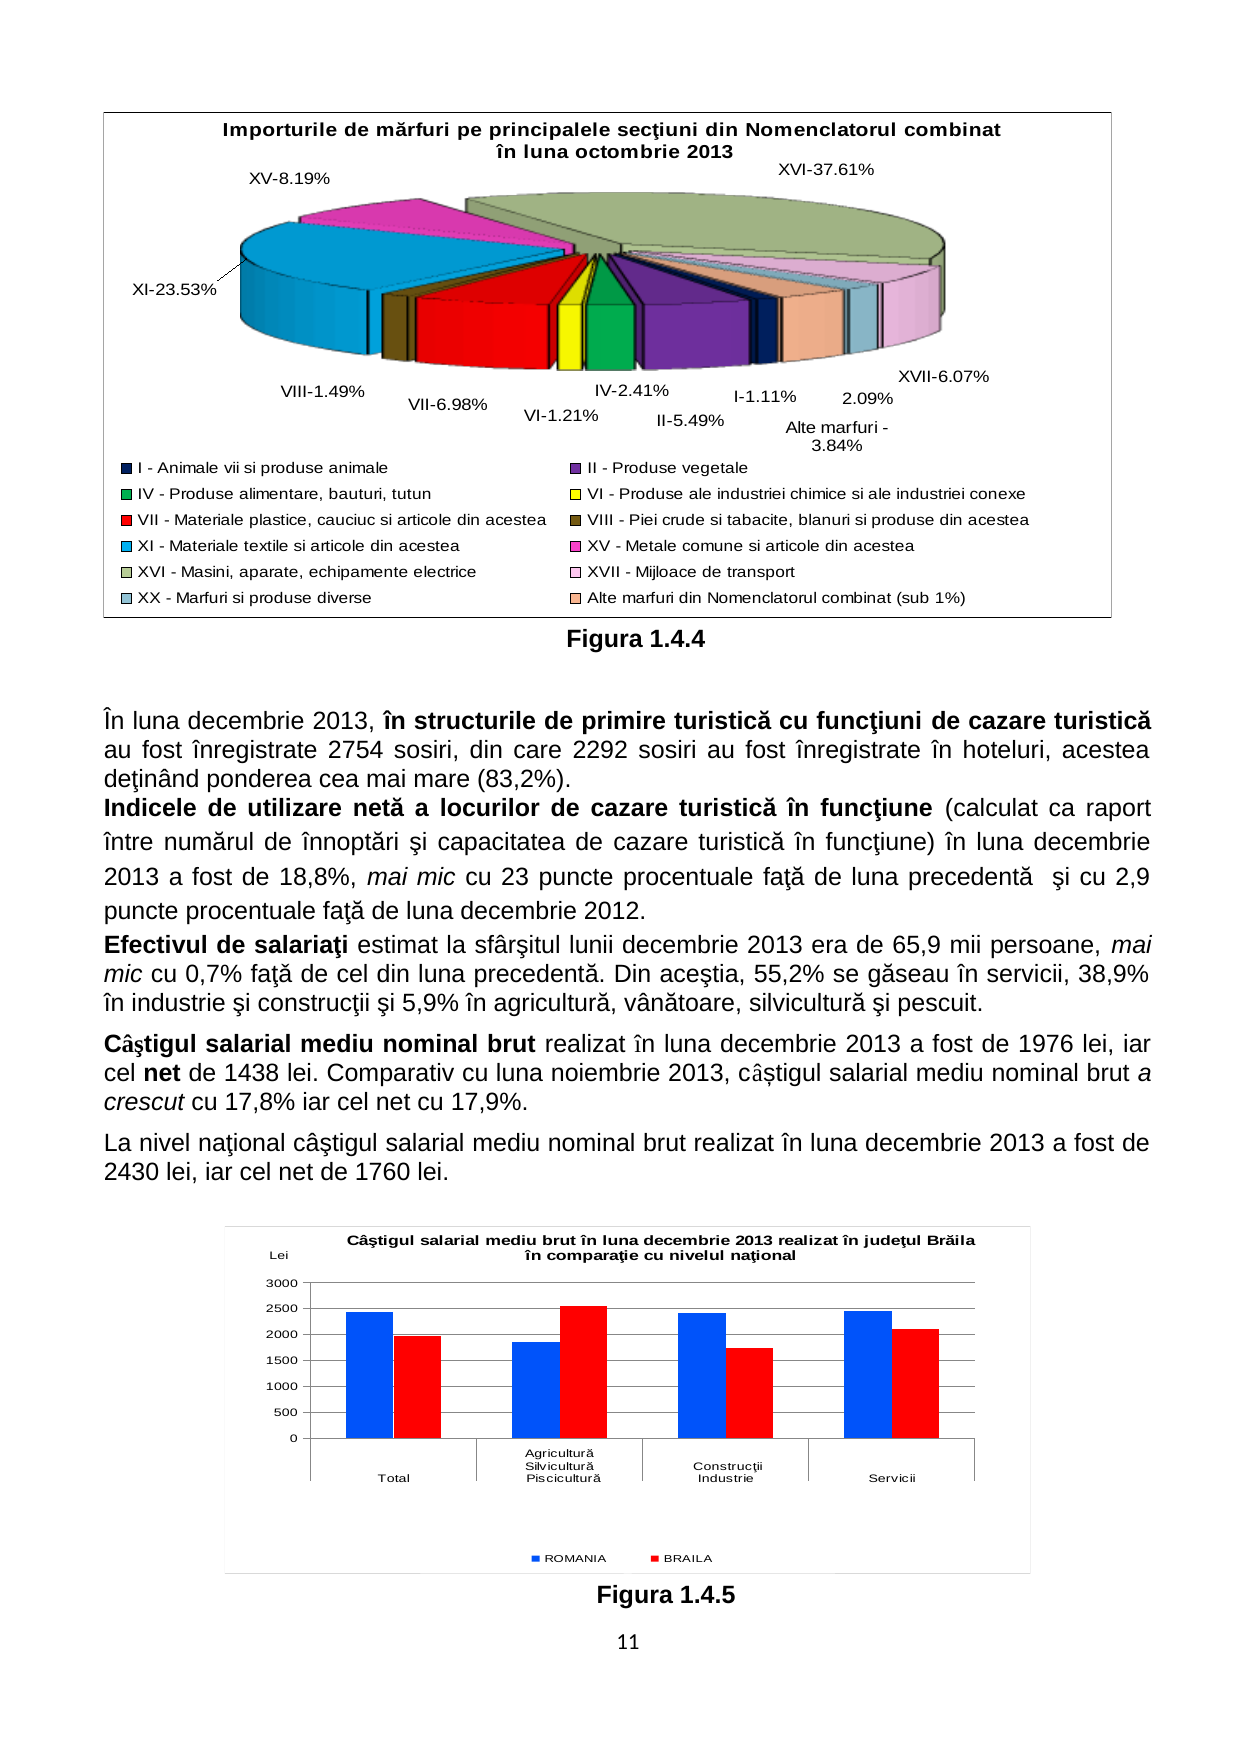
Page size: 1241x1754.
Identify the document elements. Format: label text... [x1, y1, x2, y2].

text Figura 1.4.5 [103, 1580, 1152, 1608]
text Figura 1.4.4 [103, 624, 1152, 652]
text În luna decembrie 2013, în structurile de primire turistică cu funcţiuni de cazare turistică au fost înregistrate 2754 sosiri, din care 2292 sosiri au fost înregistrate în hoteluri, acestea deţinând ponderea cea mai mare (83,2%). [103, 706, 1152, 792]
text La nivel naţional câştigul salarial mediu nominal brut realizat în luna decembrie fost de 2430 lei, iar cel net de 1760 lei. [103, 1128, 1152, 1186]
text Indicele de utilizare netă a locurilor de cazare turistică în funcţiune (calculat ca raport între numărul de înnoptări şi capacitatea de cazare turistică în funcţiune) în luna decembrie fost de 18,8%, mai mic cu 23 puncte procentuale faţă de luna precedentă şi cu 2,9 puncte procentuale faţă de luna decembrie 2012. [103, 792, 1152, 925]
text Efectivul de salariaţi estimat la sfârşitul lunii decembrie 2013 era de 65,9 mii persoane, mai mic cu 0,7% faţǎ de cel din luna precedentă. Din aceştia, 55,2% se găseau în servicii, 38,9% în industrie şi construcţii şi 5,9% în agricultură, vânătoare, silvicultură şi pescuit. [103, 930, 1152, 1017]
text Ctigul salarial mediu nominal brut realizat n luna decembrie fost de 1976 lei, iar cel net de 1438 lei. Comparativ cu luna noiembrie 2013, cștigul salarial mediu nominal brut a crescut cu 17,8% iar cel net cu 17,9%. [103, 1029, 1152, 1116]
